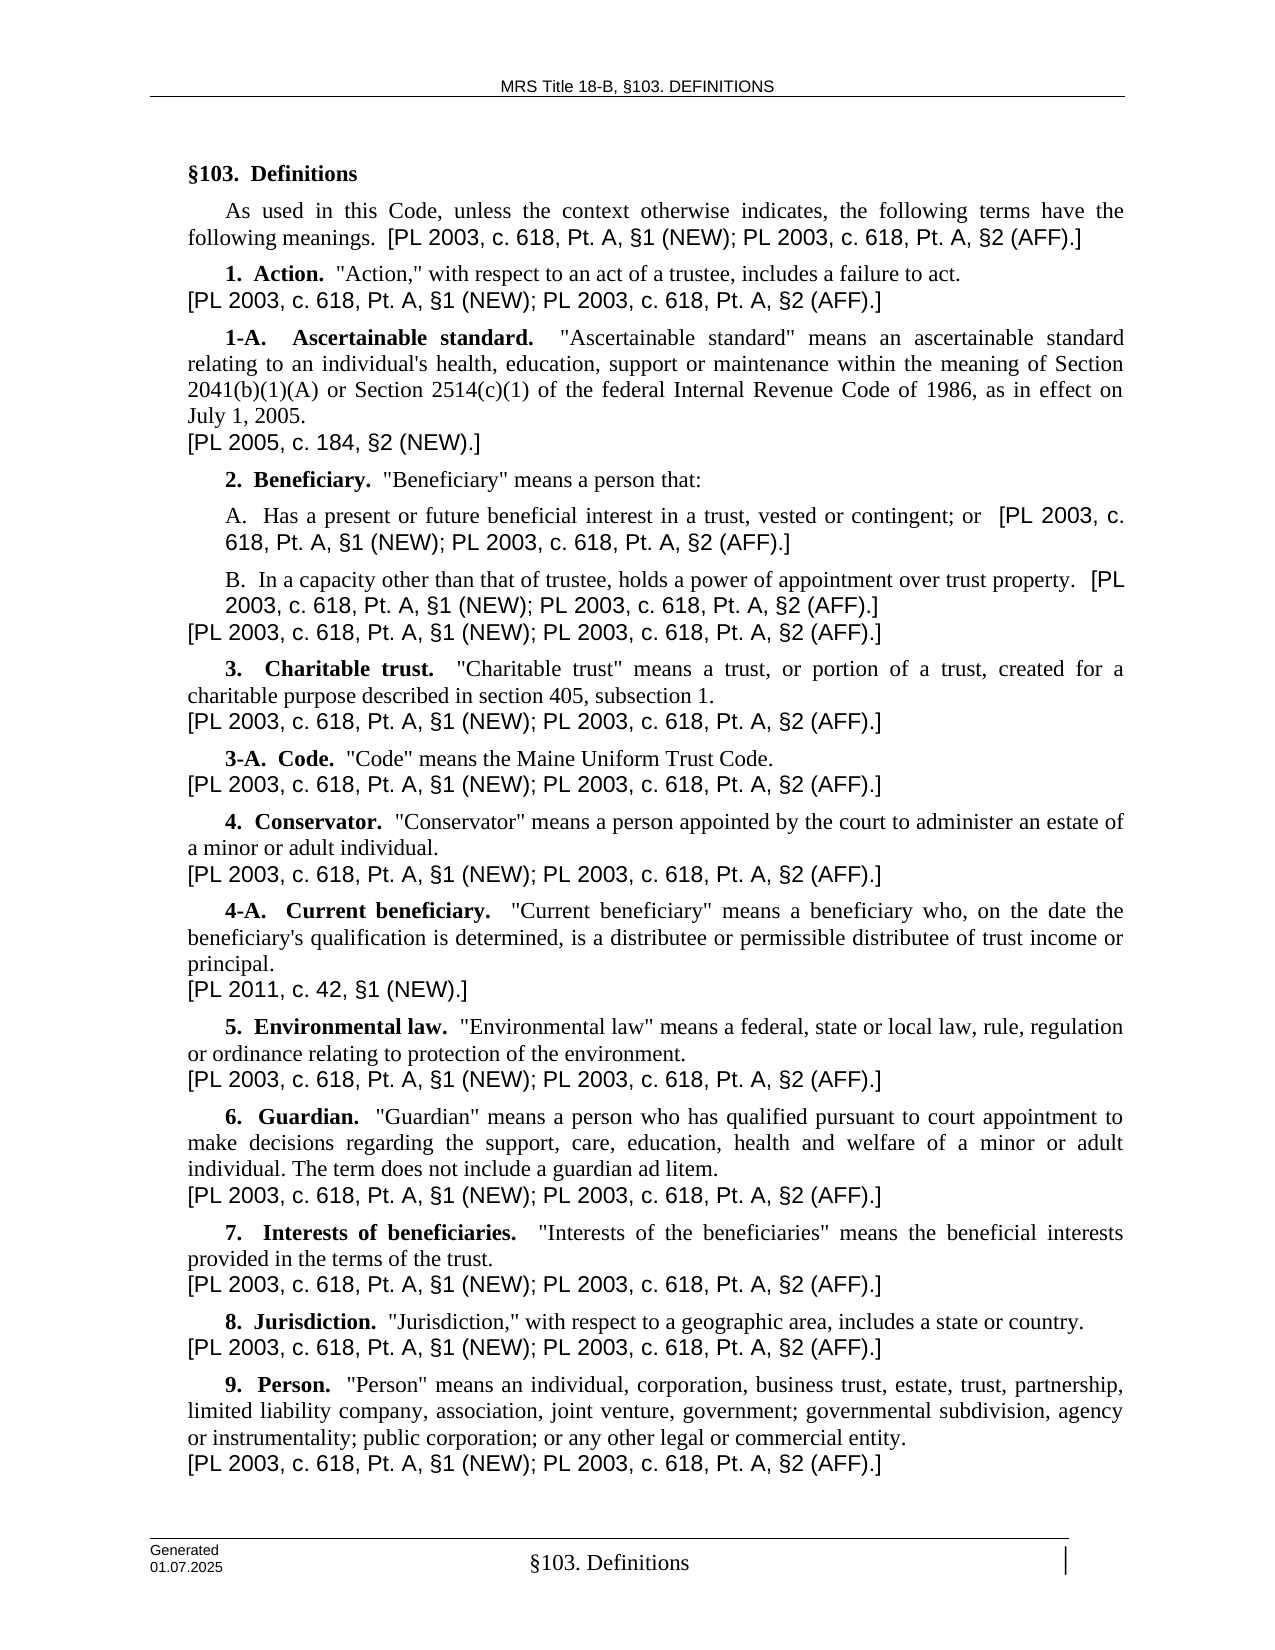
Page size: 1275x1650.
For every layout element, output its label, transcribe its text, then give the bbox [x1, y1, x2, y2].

text [PL 2003, c. 618, Pt. A, §1 (NEW); PL 2003, c. 618, Pt. A, §2 (AFF).] [187, 1450, 1125, 1477]
text [PL 2011, c. 42, §1 (NEW).] [187, 976, 1125, 1003]
text [PL 2003, c. 618, Pt. A, §1 (NEW); PL 2003, c. 618, Pt. A, §2 (AFF).] [187, 1334, 1125, 1361]
text §103. Definitions [187, 160, 1125, 187]
text 6. Guardian. "Guardian" means a person who has qualified pursuant to court appointment to make decisions regarding the support, care, education, health and welfare of a minor or adult individual. The term does not include a guardian ad litem. [187, 1103, 1125, 1182]
text [PL 2003, c. 618, Pt. A, §1 (NEW); PL 2003, c. 618, Pt. A, §2 (AFF).] [187, 771, 1125, 797]
text [PL 2003, c. 618, Pt. A, §1 (NEW); PL 2003, c. 618, Pt. A, §2 (AFF).] [187, 1271, 1125, 1298]
text 8. Jurisdiction. "Jurisdiction," with respect to a geographic area, includes a state or country. [187, 1308, 1125, 1334]
text 1-A. Ascertainable standard. "Ascertainable standard" means an ascertainable standard relating to an individual's health, education, support or maintenance within the meaning of Section 2041(b)(1)(A) or Section 2514(c)(1) of the federal Internal Revenue Code of 1986, as in effect on July 1, 2005. [187, 323, 1125, 429]
text 4. Conservator. "Conservator" means a person appointed by the court to administer an estate of a minor or adult individual. [187, 808, 1125, 861]
text [PL 2003, c. 618, Pt. A, §1 (NEW); PL 2003, c. 618, Pt. A, §2 (AFF).] [187, 1066, 1125, 1092]
text As used in this Code, unless the context otherwise indicates, the following terms have the following meanings. [PL 2003, c. 618, Pt. A, §1 (NEW); PL 2003, c. 618, Pt. A, §2 (AFF).] [187, 197, 1125, 250]
text [PL 2003, c. 618, Pt. A, §1 (NEW); PL 2003, c. 618, Pt. A, §2 (AFF).] [187, 287, 1125, 313]
text 9. Person. "Person" means an individual, corporation, business trust, estate, trust, partnership, limited liability company, association, joint venture, government; governmental subdivision, agency or instrumentality; public corporation; or any other legal or commercial entity. [187, 1371, 1125, 1450]
text 3-A. Code. "Code" means the Maine Uniform Trust Code. [187, 745, 1125, 771]
text 7. Interests of beneficiaries. "Interests of the beneficiaries" means the beneficial interests provided in the terms of the trust. [187, 1218, 1125, 1271]
text [PL 2003, c. 618, Pt. A, §1 (NEW); PL 2003, c. 618, Pt. A, §2 (AFF).] [187, 708, 1125, 734]
text [PL 2003, c. 618, Pt. A, §1 (NEW); PL 2003, c. 618, Pt. A, §2 (AFF).] [187, 1182, 1125, 1208]
text 3. Charitable trust. "Charitable trust" means a trust, or portion of a trust, created for a charitable purpose described in section 405, subsection 1. [187, 655, 1125, 708]
text [PL 2003, c. 618, Pt. A, §1 (NEW); PL 2003, c. 618, Pt. A, §2 (AFF).] [187, 861, 1125, 887]
text 1. Action. "Action," with respect to an act of a trustee, includes a failure to act. [187, 260, 1125, 287]
text 5. Environmental law. "Environmental law" means a federal, state or local law, rule, regulation or ordinance relating to protection of the environment. [187, 1013, 1125, 1066]
text A. Has a present or future beneficial interest in a trust, vested or contingent; or [PL 2003, c. 618, Pt. A, §1 (NEW); PL 2003, c. 618, Pt. A, §2 (AFF).] [225, 502, 1125, 555]
text [PL 2005, c. 184, §2 (NEW).] [187, 429, 1125, 455]
text B. In a capacity other than that of trustee, holds a power of appointment over trust property. [PL 2003, c. 618, Pt. A, §1 (NEW); PL 2003, c. 618, Pt. A, §2 (AFF).] [225, 566, 1125, 618]
text 4-A. Current beneficiary. "Current beneficiary" means a beneficiary who, on the date the beneficiary's qualification is determined, is a distributee or permissible distributee of trust income or principal. [187, 897, 1125, 976]
text [PL 2003, c. 618, Pt. A, §1 (NEW); PL 2003, c. 618, Pt. A, §2 (AFF).] [187, 618, 1125, 645]
text 2. Beneficiary. "Beneficiary" means a person that: [187, 466, 1125, 492]
